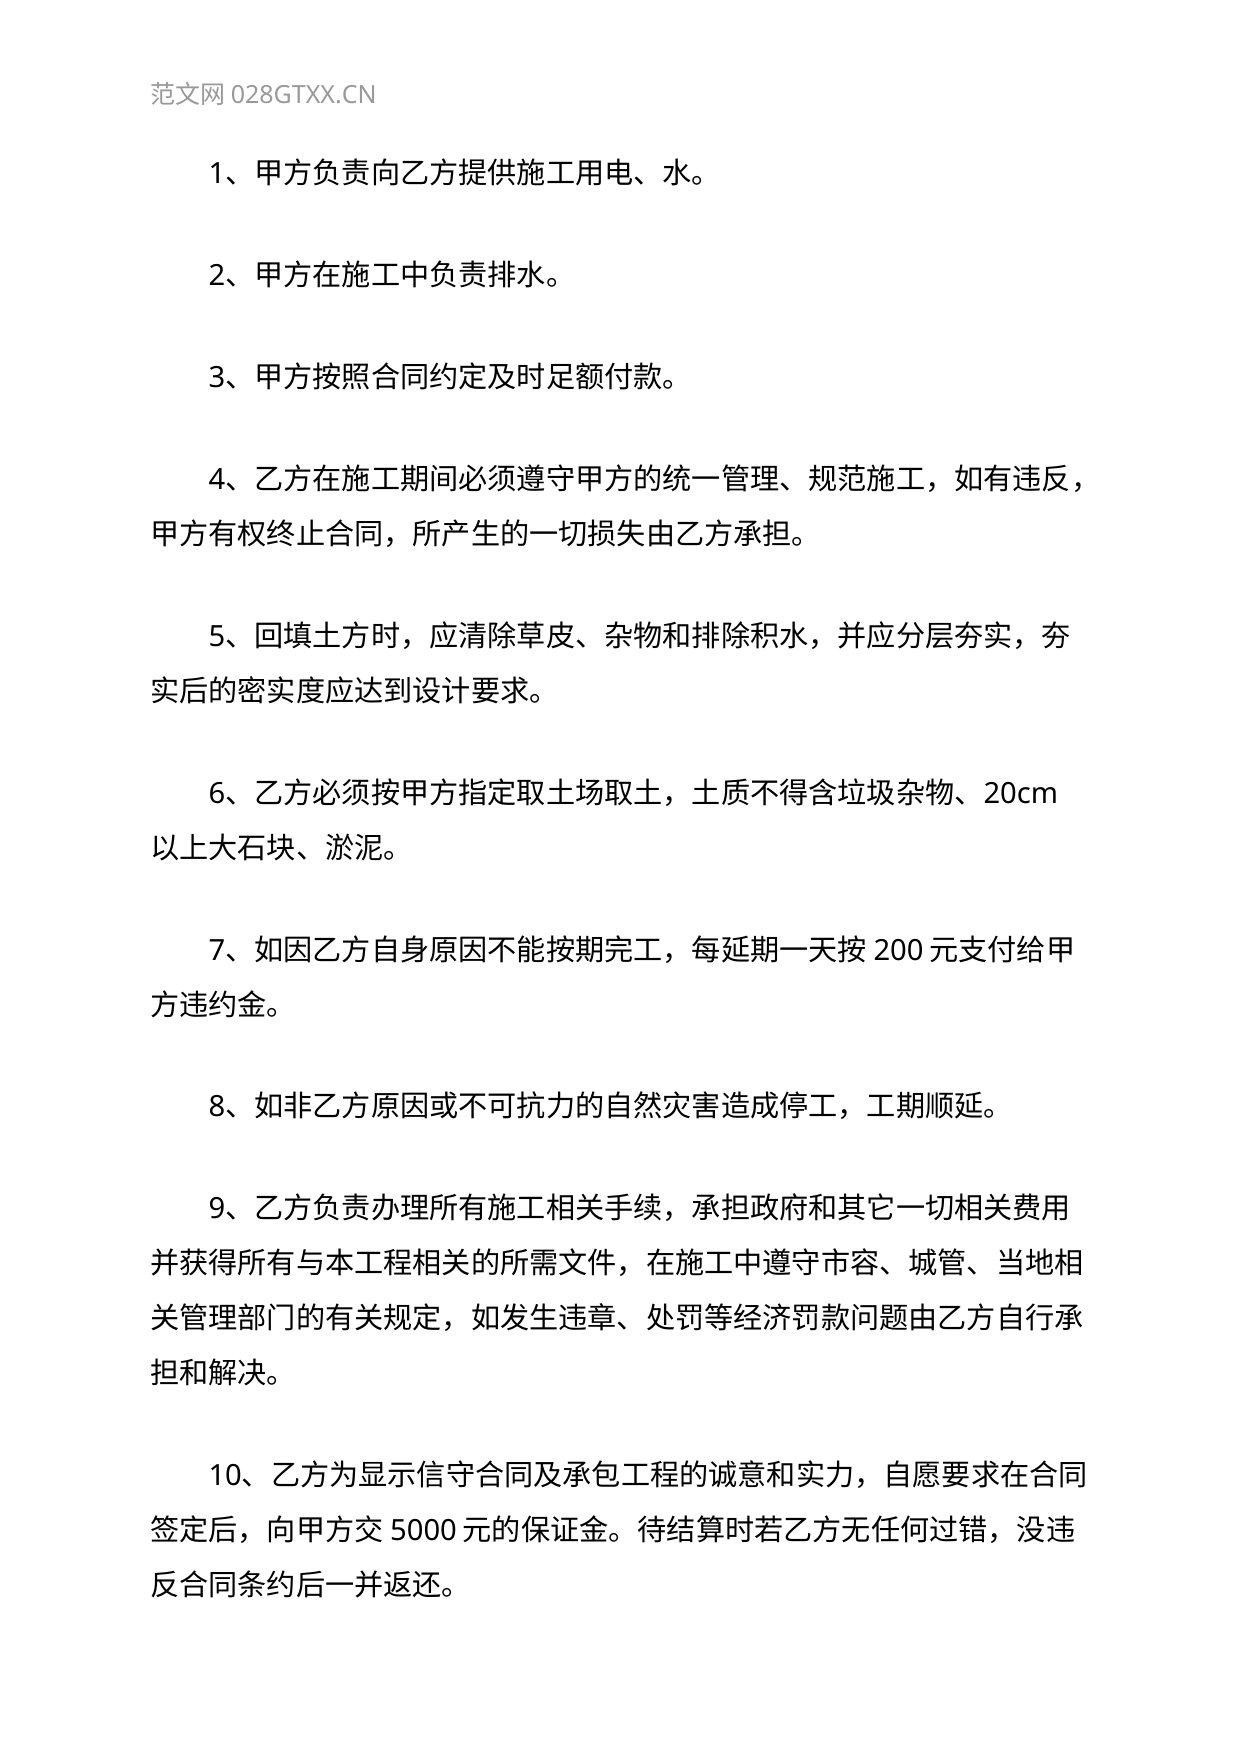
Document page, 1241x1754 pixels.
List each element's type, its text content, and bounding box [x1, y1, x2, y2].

text 3、甲方按照合同约定及时足额付款。 [150, 354, 1090, 396]
text 4、乙方在施工期间必须遵守甲方的统一管理、规范施工，如有违反，甲方有权终止合同，所产生的一切损失由乙方承担。 [150, 456, 1090, 553]
text 10、乙方为显示信守合同及承包工程的诚意和实力，自愿要求在合同签定后，向甲方交 5000元的保证金。待结算时若乙方无任何过错，没违反合同条约后一并返还。 [150, 1452, 1090, 1604]
text 8、如非乙方原因或不可抗力的自然灾害造成停工，工期顺延。 [150, 1083, 1090, 1125]
text 6、乙方必须按甲方指定取土场取土，土质不得含垃圾杂物、20cm以上大石块、淤泥。 [150, 769, 1090, 867]
text 5、回填土方时，应清除草皮、杂物和排除积水，并应分层夯实，夯实后的密实度应达到设计要求。 [150, 613, 1090, 710]
text 2、甲方在施工中负责排水。 [150, 252, 1090, 294]
text 1、甲方负责向乙方提供施工用电、水。 [150, 150, 1090, 192]
text 9、乙方负责办理所有施工相关手续，承担政府和其它一切相关费用并获得所有与本工程相关的所需文件，在施工中遵守市容、城管、当地相关管理部门的有关规定，如发生违章、处罚等经济罚款问题由乙方自行承担和解决。 [150, 1185, 1090, 1392]
text 7、如因乙方自身原因不能按期完工，每延期一天按 200元支付给甲方违约金。 [150, 926, 1090, 1023]
